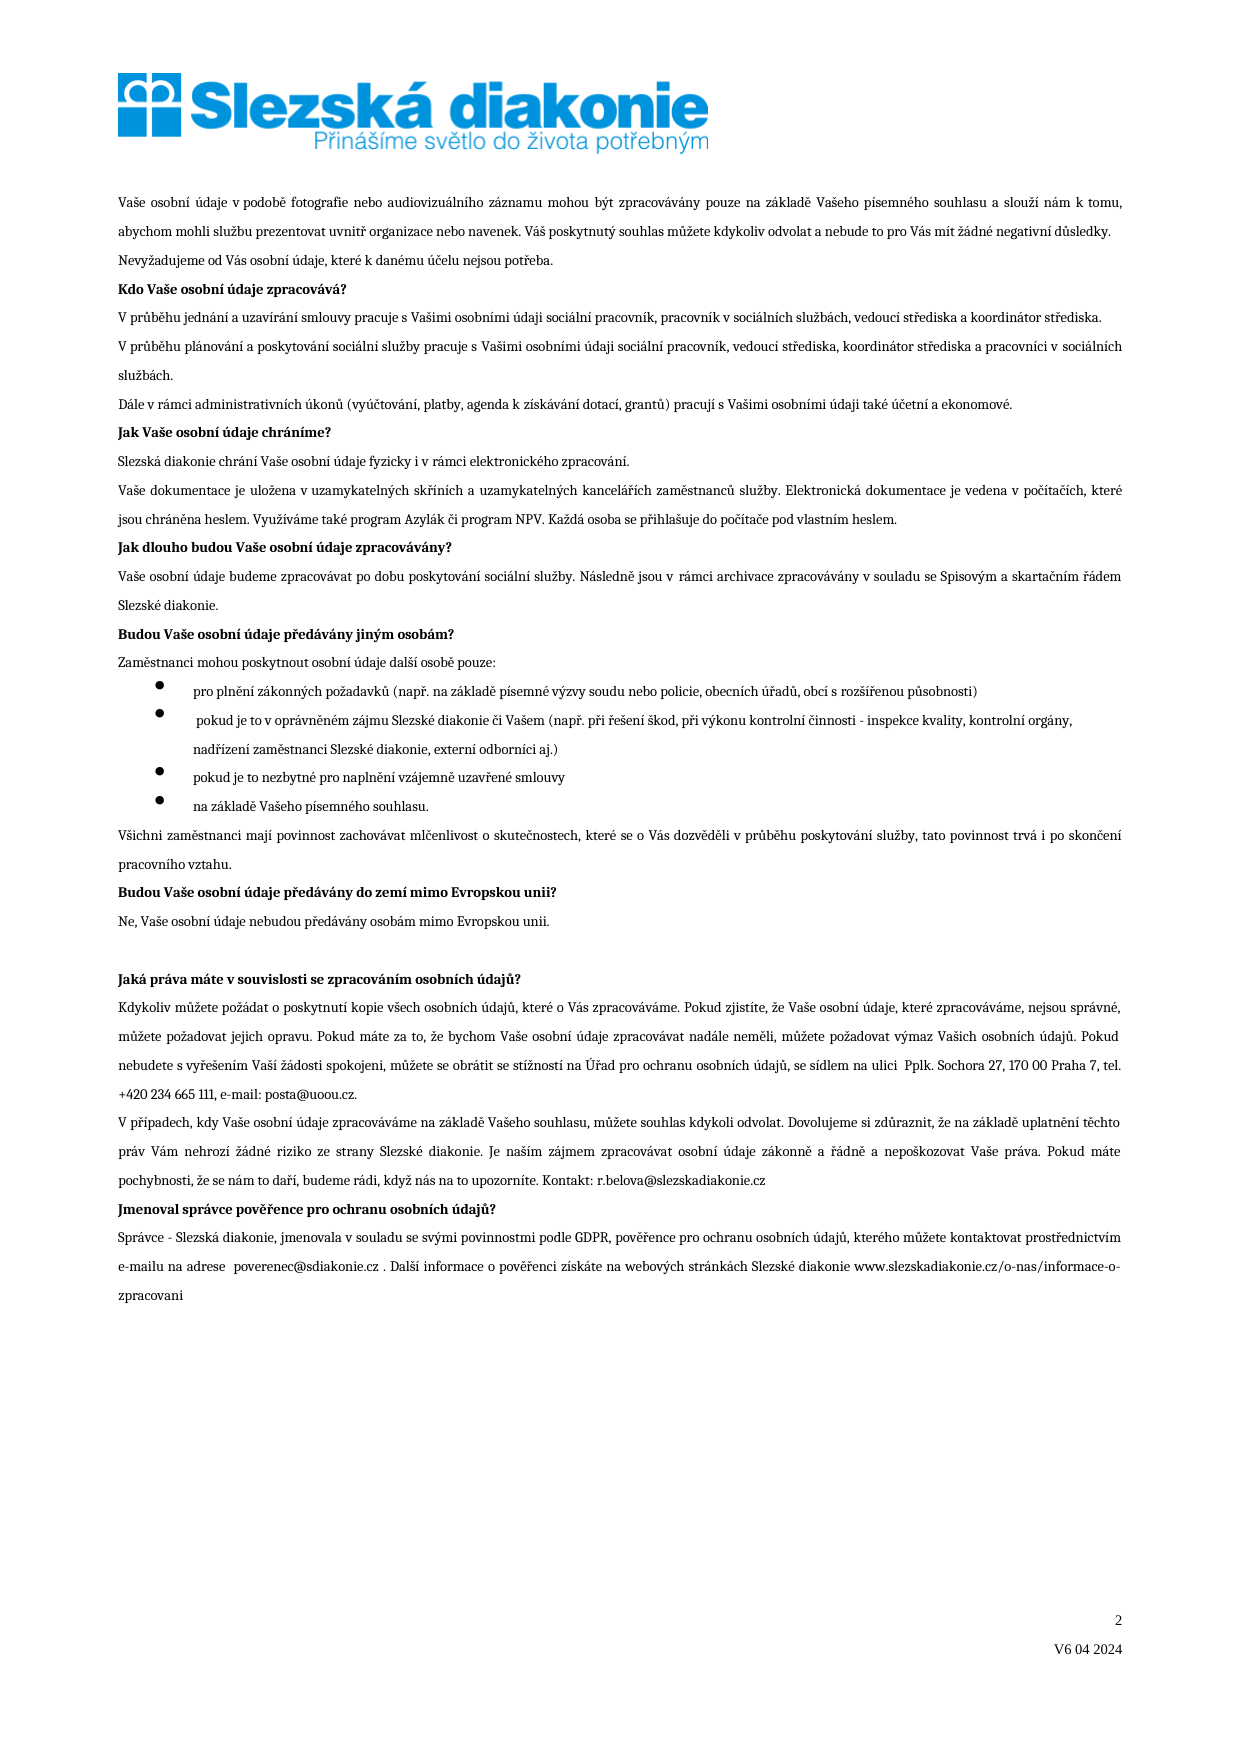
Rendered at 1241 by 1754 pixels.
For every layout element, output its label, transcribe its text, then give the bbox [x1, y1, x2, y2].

text V případech, kdy Vaše osobní údaje zpracováváme na základě Vašeho souhlasu, můžete souhlas kdykoli odvolat. Dovolujeme si zdůraznit, že na základě uplatnění těchto práv Vám nehrozí žádné riziko ze strany Slezské diakonie. Je naším zájmem zpracovávat osobní údaje zákonně a řádně a nepoškozovat Vaše práva. Pokud máte pochybnosti, že se nám to daří, budeme rádi, když nás na to upozorníte. Kontakt: r.belova@slezskadiakonie.cz [118, 1103, 1122, 1189]
list na základě Vašeho písemného souhlasu. [155, 787, 1122, 815]
text Ne, Vaše osobní údaje nebudou předávány osobám mimo Evropskou unii. [118, 902, 1122, 930]
text Kdo Vaše osobní údaje zpracovává? [118, 269, 1122, 298]
text Jaká práva máte v souvislosti se zpracováním osobních údajů? [118, 959, 1122, 988]
picture [685, 114, 708, 120]
text Nevyžadujeme od Vás osobní údaje, které k danému účelu nejsou potřeba. [118, 240, 1122, 269]
text Kdykoliv můžete požádat o poskytnutí kopie všech osobních údajů, které o Vás zpracováváme. Pokud zjistíte, že Vaše osobní údaje, které zpracováváme, nejsou správné, můžete požadovat jejich opravu. Pokud máte za to, že bychom Vaše osobní údaje zpracovávat nadále neměli, můžete požadovat výmaz Vašich osobních údajů. Pokud nebudete s vyřešením Vaší žádosti spokojeni, můžete se obrátit se stížností na Úřad pro ochranu osobních údajů, se sídlem na ulici Pplk. Sochora 27, 170 00 Praha 7, tel. +420 234 665 111, e-mail: posta@uoou.cz. [118, 988, 1122, 1103]
text Vaše dokumentace je uložena v uzamykatelných skříních a uzamykatelných kancelářích zaměstnanců služby. Elektronická dokumentace je vedena v počítačích, které jsou chráněna heslem. Využíváme také program Azylák či program NPV. Každá osoba se přihlašuje do počítače pod vlastním heslem. [118, 470, 1122, 528]
text Vaše osobní údaje budeme zpracovávat po dobu poskytování sociální služby. Následně jsou v rámci archivace zpracovávány v souladu se Spisovým a skartačním řádem Slezské diakonie. [118, 557, 1122, 614]
text Všichni zaměstnanci mají povinnost zachovávat mlčenlivost o skutečnostech, které se o Vás dozvěděli v průběhu poskytování služby, tato povinnost trvá i po skončení pracovního vztahu. [118, 815, 1122, 873]
picture [685, 102, 695, 108]
list pokud je to nezbytné pro naplnění vzájemně uzavřené smlouvy [155, 758, 1122, 787]
text V průběhu plánování a poskytování sociální služby pracuje s Vašimi osobními údaji sociální pracovník, vedoucí střediska, koordinátor střediska a pracovníci v sociálních službách. Dále v rámci administrativních úkonů (vyúčtování, platby, agenda k získávání dotací, grantů) pracují s Vašimi osobními údaji také účetní a ekonomové. [118, 327, 1122, 413]
text V průběhu jednání a uzavírání smlouvy pracuje s Vašimi osobními údaji sociální pracovník, pracovník v sociálních službách, vedoucí střediska a koordinátor střediska. [118, 298, 546, 327]
text Budou Vaše osobní údaje předávány jiným osobám? [118, 614, 1122, 643]
text Zaměstnanci mohou poskytnout osobní údaje další osobě pouze: [118, 643, 1122, 672]
picture [117, 73, 708, 154]
list pro plnění zákonných požadavků (např. na základě písemné výzvy soudu nebo policie, obecních úřadů, obcí s rozšířenou působnosti) [155, 672, 1122, 700]
text Správce - Slezská diakonie, jmenovala v souladu se svými povinnostmi podle GDPR, pověřence pro ochranu osobních údajů, kterého můžete kontaktovat prostřednictvím e-mailu na adrese poverenec@sdiakonie.cz . Další informace o pověřenci získáte na webových stránkách Slezské diakonie www.slezskadiakonie.cz/o-nas/informace-o-zpracovani [118, 1218, 1122, 1304]
text Budou Vaše osobní údaje předávány do zemí mimo Evropskou unii? [118, 873, 1122, 902]
text Jak Vaše osobní údaje chráníme? [118, 413, 1122, 442]
text V průběhu jednání a uzavírání smlouvy pracuje s Vašimi osobními údaji sociální pracovník, pracovník v sociálních službách, vedoucí střediska a koordinátor střediska. [657, 298, 1122, 327]
list pokud je to v oprávněném zájmu Slezské diakonie či Vašem (např. při řešení škod, při výkonu kontrolní činnosti - inspekce kvality, kontrolní orgány, nadřízení zaměstnanci Slezské diakonie, externí odborníci aj.) [155, 700, 1122, 758]
text Slezská diakonie chrání Vaše osobní údaje fyzicky i v rámci elektronického zpracování. [118, 442, 1122, 470]
text Vaše osobní údaje v podobě fotografie nebo audiovizuálního záznamu mohou být zpracovávány pouze na základě Vašeho písemného souhlasu a slouží nám k tomu, abychom mohli službu prezentovat uvnitř organizace nebo navenek. Váš poskytnutý souhlas můžete kdykoliv odvolat a nebude to pro Vás mít žádné negativní důsledky. [118, 183, 1122, 240]
text Jak dlouho budou Vaše osobní údaje zpracovávány? [118, 528, 1122, 557]
text Jmenoval správce pověřence pro ochranu osobních údajů? [118, 1189, 1122, 1218]
